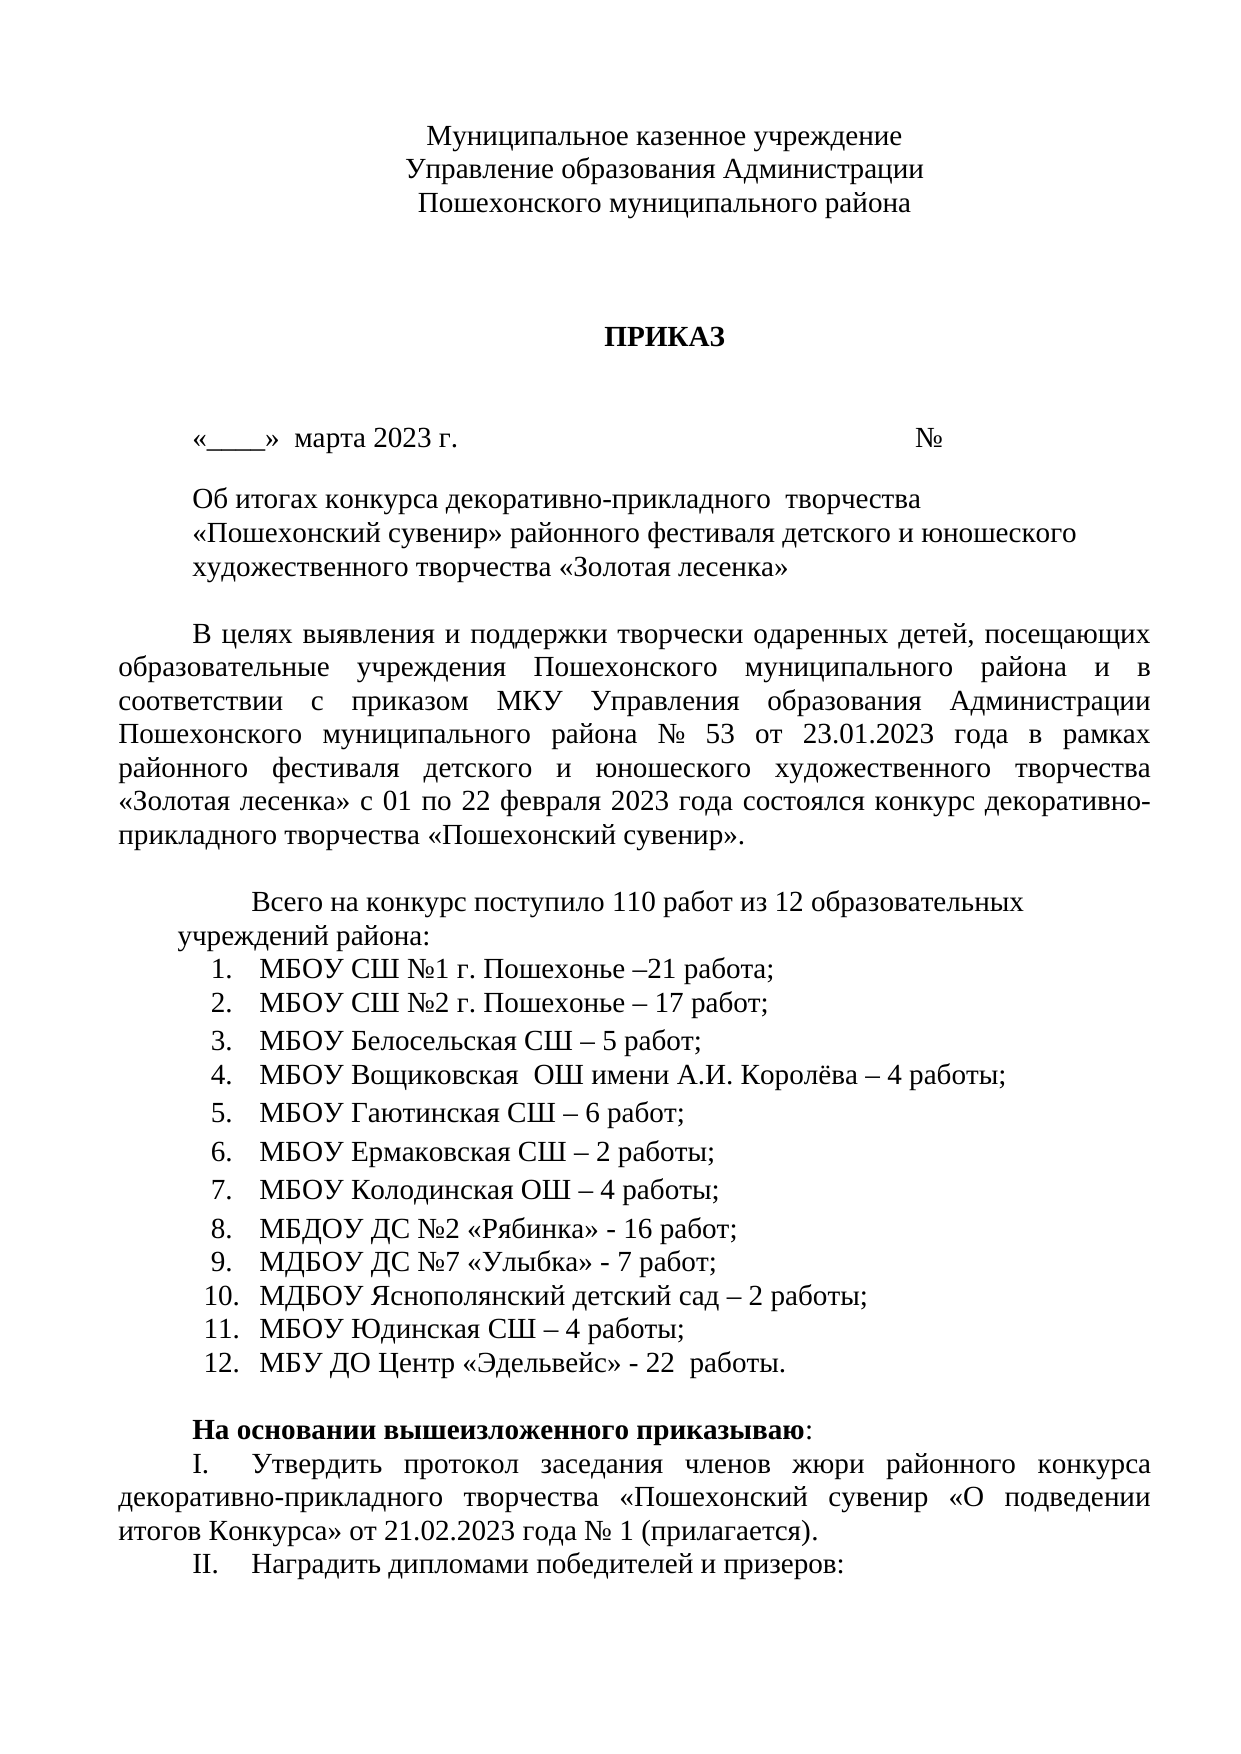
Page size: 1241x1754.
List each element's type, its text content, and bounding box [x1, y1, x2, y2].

list МБДОУ ДС №2 «Рябинка» - 16 работ; [222, 1211, 1152, 1244]
text ПРИКАЗ [177, 319, 1152, 353]
list МДБОУ Яснополянский детский сад – 2 работы; [222, 1278, 1152, 1312]
text Об итогах конкурса декоративно-прикладного творчества [118, 482, 1152, 515]
text Муниципальное казенное учреждение [177, 118, 1152, 152]
list МБОУ Вощиковская ОШ имени А.И. Королёва – 4 работы; [222, 1057, 1152, 1090]
list МБОУ Гаютинская СШ – 6 работ; [222, 1095, 1152, 1129]
list МБОУ Колодинская ОШ – 4 работы; [222, 1172, 1152, 1206]
text Пошехонского муниципального района [177, 185, 1152, 219]
text I. Утвердить протокол заседания членов жюри районного конкурса декоративно-прикладного творчества «Пошехонский сувенир «О подведении итогов Конкурса» от 21.02.2023 года № 1 (прилагается). [118, 1446, 1152, 1546]
list МБОУ СШ №2 г. Пошехонье – 17 работ; [222, 985, 1152, 1018]
list МБОУ СШ №1 г. Пошехонье –21 работа; [222, 951, 1152, 985]
text «____» марта 2023 г. № [118, 420, 1152, 453]
text Всего на конкурс поступило 110 работ из 12 образовательных учреждений района: [177, 884, 1152, 951]
text Управление образования Администрации [177, 152, 1152, 185]
list МБОУ Ермаковская СШ – 2 работы; [222, 1134, 1152, 1167]
text «Пошехонский сувенир» районного фестиваля детского и юношеского [118, 515, 1152, 549]
list МДБОУ ДС №7 «Улыбка» - 7 работ; [222, 1244, 1152, 1278]
text На основании вышеизложенного приказываю: [118, 1412, 1152, 1446]
text художественного творчества «Золотая лесенка» [118, 549, 1152, 582]
text В целях выявления и поддержки творчески одаренных детей, посещающих образовательные учреждения Пошехонского муниципального района и в соответствии с приказом МКУ Управления образования Администрации Пошехонского муниципального района № 53 от 23.01.2023 года в рамках районного фестиваля детского и юношеского художественного творчества «Золотая лесенка» с 01 по 22 февраля 2023 года состоялся конкурс декоративно-прикладного творчества «Пошехонский сувенир». [118, 616, 1152, 851]
list МБОУ Белосельская СШ – 5 работ; [222, 1023, 1152, 1057]
list МБОУ Юдинская СШ – 4 работы; [222, 1312, 1152, 1345]
text II. Наградить дипломами победителей и призеров: [118, 1546, 1152, 1580]
list МБУ ДО Центр «Эдельвейс» - 22 работы. [222, 1345, 1152, 1379]
